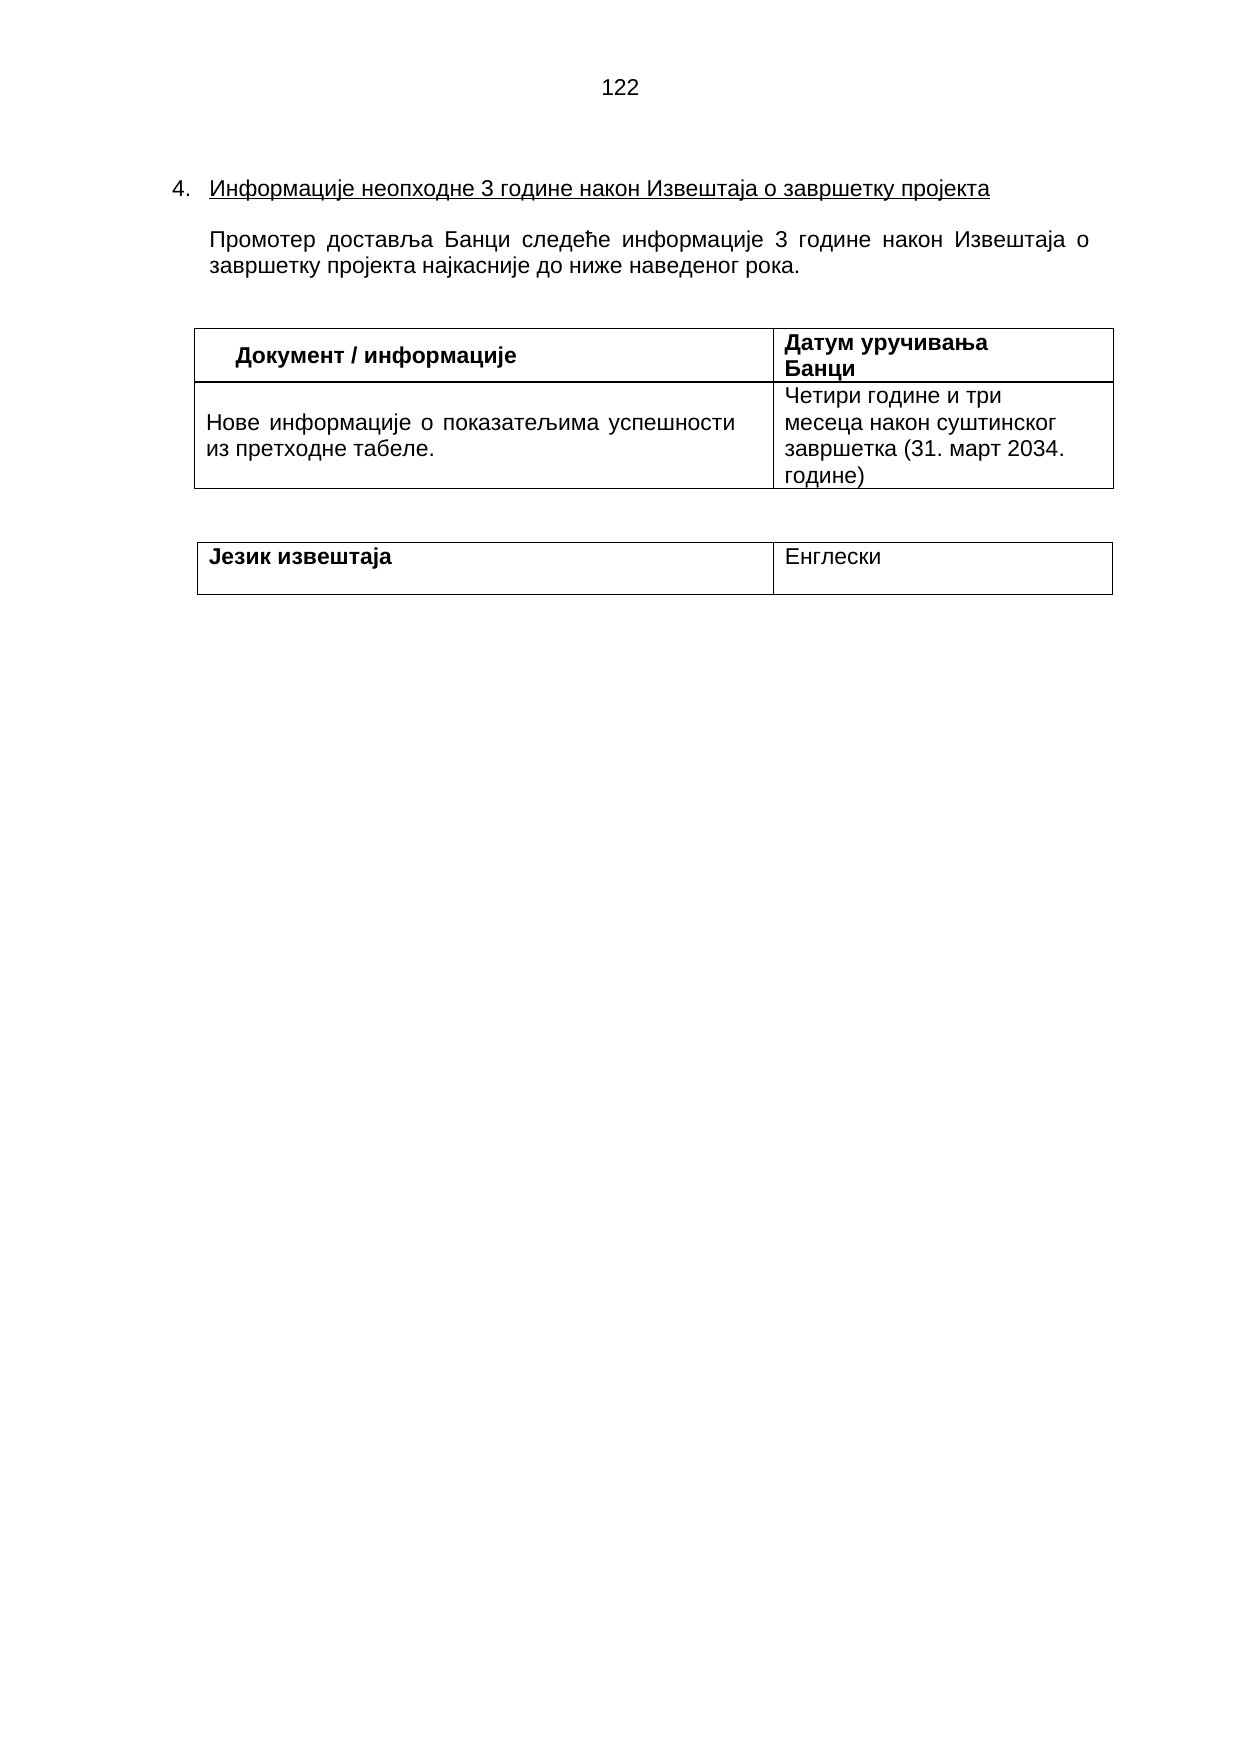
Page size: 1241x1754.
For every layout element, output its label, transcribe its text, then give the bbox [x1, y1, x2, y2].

table_header Енглески [774, 543, 1112, 594]
table_header Језик извештаја [198, 543, 773, 594]
table_header Документ / информације [195, 329, 773, 381]
table_cell Нове информације о показатељима успешности из претходне табеле. [195, 383, 773, 488]
table_header Датум уручивања Банци [774, 329, 1113, 381]
text Промотер доставља Банци следеће информације 3 године након Извештаја о завршетку пројекта најкасније до ниже наведеног рока. [209, 226, 1090, 279]
table_cell Четири године и три месеца након суштинског завршетка (31. март 2034. године) [774, 383, 1113, 488]
list Информације неопходне 3 године након Извештаја о завршетку пројекта [172, 175, 1090, 201]
